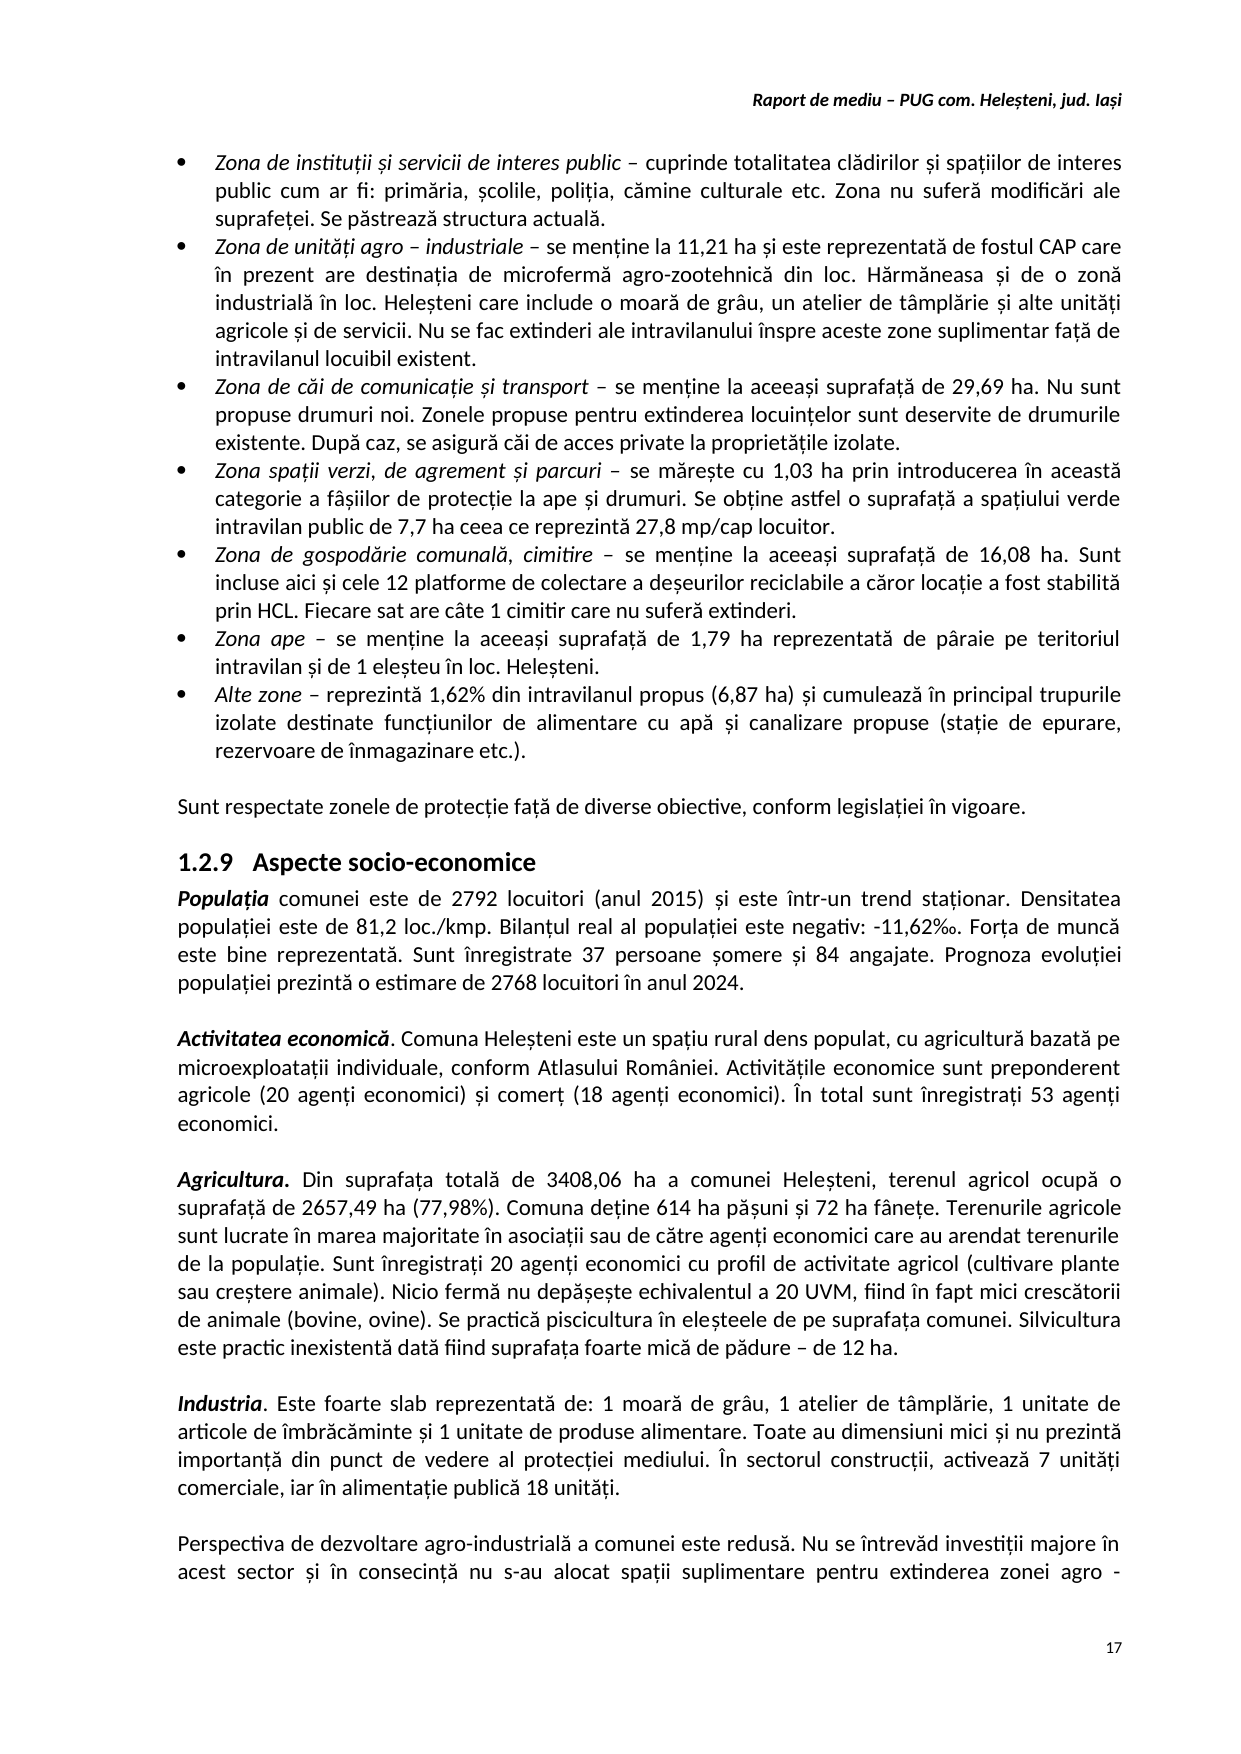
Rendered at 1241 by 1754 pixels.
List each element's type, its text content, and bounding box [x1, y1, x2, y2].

list Zona de instituţii şi servicii de interes public – cuprinde totalitatea clădirilor şi spaţiilor de interes public cum ar fi: primăria, şcolile, poliţia, cămine culturale etc. Zona nu suferă modificări ale suprafeţei. Se păstrează structura actuală. [177, 148, 1122, 232]
text Agricultura. Din suprafaţa totală de 3408,06 ha a comunei Heleşteni, terenul agricol ocupă o suprafaţă de 2657,49 ha (77,98%). Comuna deţine 614 ha păşuni şi 72 ha fâneţe. Terenurile agricole sunt lucrate în marea majoritate în asociaţii sau de către agenţi economici care au arendat terenurile de la populaţie. Sunt înregistraţi 20 agenţi economici cu profil de activitate agricol (cultivare plante sau creştere animale). Nicio fermă nu depăşeşte echivalentul a 20 UVM, fiind în fapt mici crescătorii de animale (bovine, ovine). Se practică piscicultura în eleşteele de pe suprafaţa comunei. Silvicultura este practic inexistentă dată fiind suprafaţa foarte mică de pădure – de 12 ha. [177, 1165, 1122, 1361]
list Zona de căi de comunicaţie şi transport – se menţine la aceeaşi suprafaţă de 29,69 ha. Nu sunt propuse drumuri noi. Zonele propuse pentru extinderea locuinţelor sunt deservite de drumurile existente. După caz, se asigură căi de acces private la proprietăţile izolate. [177, 372, 1122, 456]
list Zona ape – se menţine la aceeaşi suprafaţă de 1,79 ha reprezentată de pâraie pe teritoriul intravilan şi de 1 eleşteu în loc. Heleşteni. [177, 624, 1122, 680]
text Populaţia comunei este de 2792 locuitori (anul 2015) şi este într-un trend staţionar. Densitatea populaţiei este de 81,2 loc./kmp. Bilanţul real al populaţiei este negativ: -11,62‰. Forţa de muncă este bine reprezentată. Sunt înregistrate 37 persoane şomere şi 84 angajate. Prognoza evoluţiei populației prezintă o estimare de 2768 locuitori în anul 2024. [177, 884, 1122, 997]
list Alte zone – reprezintă 1,62% din intravilanul propus (6,87 ha) şi cumulează în principal trupurile izolate destinate funcţiunilor de alimentare cu apă şi canalizare propuse (staţie de epurare, rezervoare de înmagazinare etc.). [177, 680, 1122, 764]
subtitle Aspecte socio-economice [177, 845, 1122, 878]
text Sunt respectate zonele de protecţie faţă de diverse obiective, conform legislaţiei în vigoare. [177, 792, 1122, 820]
list Zona de gospodărie comunală, cimitire – se menţine la aceeaşi suprafaţă de 16,08 ha. Sunt incluse aici şi cele 12 platforme de colectare a deşeurilor reciclabile a căror locaţie a fost stabilită prin HCL. Fiecare sat are câte 1 cimitir care nu suferă extinderi. [177, 540, 1122, 624]
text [177, 1529, 1122, 1585]
text Activitatea economică. Comuna Heleşteni este un spaţiu rural dens populat, cu agricultură bazată pe microexploataţii individuale, conform Atlasului României. Activităţile economice sunt preponderent agricole (20 agenţi economici) şi comerţ (18 agenţi economici). În total sunt înregistraţi 53 agenţi economici. [177, 1024, 1122, 1137]
list Zona de unităţi agro – industriale – se menţine la 11,21 ha şi este reprezentată de fostul CAP care în prezent are destinaţia de microfermă agro-zootehnică din loc. Hărmăneasa şi de o zonă industrială în loc. Heleşteni care include o moară de grâu, un atelier de tâmplărie şi alte unităţi agricole şi de servicii. Nu se fac extinderi ale intravilanului înspre aceste zone suplimentar faţă de intravilanul locuibil existent. [177, 232, 1122, 372]
list Zona spaţii verzi, de agrement şi parcuri – se măreşte cu 1,03 ha prin introducerea în această categorie a fâşiilor de protecţie la ape şi drumuri. Se obţine astfel o suprafaţă a spaţiului verde intravilan public de 7,7 ha ceea ce reprezintă 27,8 mp/cap locuitor. [177, 456, 1122, 540]
text Industria. Este foarte slab reprezentată de: 1 moară de grâu, 1 atelier de tâmplărie, 1 unitate de articole de îmbrăcăminte şi 1 unitate de produse alimentare. Toate au dimensiuni mici şi nu prezintă importanţă din punct de vedere al protecţiei mediului. În sectorul construcţii, activează 7 unităţi comerciale, iar în alimentaţie publică 18 unităţi. [177, 1389, 1122, 1501]
